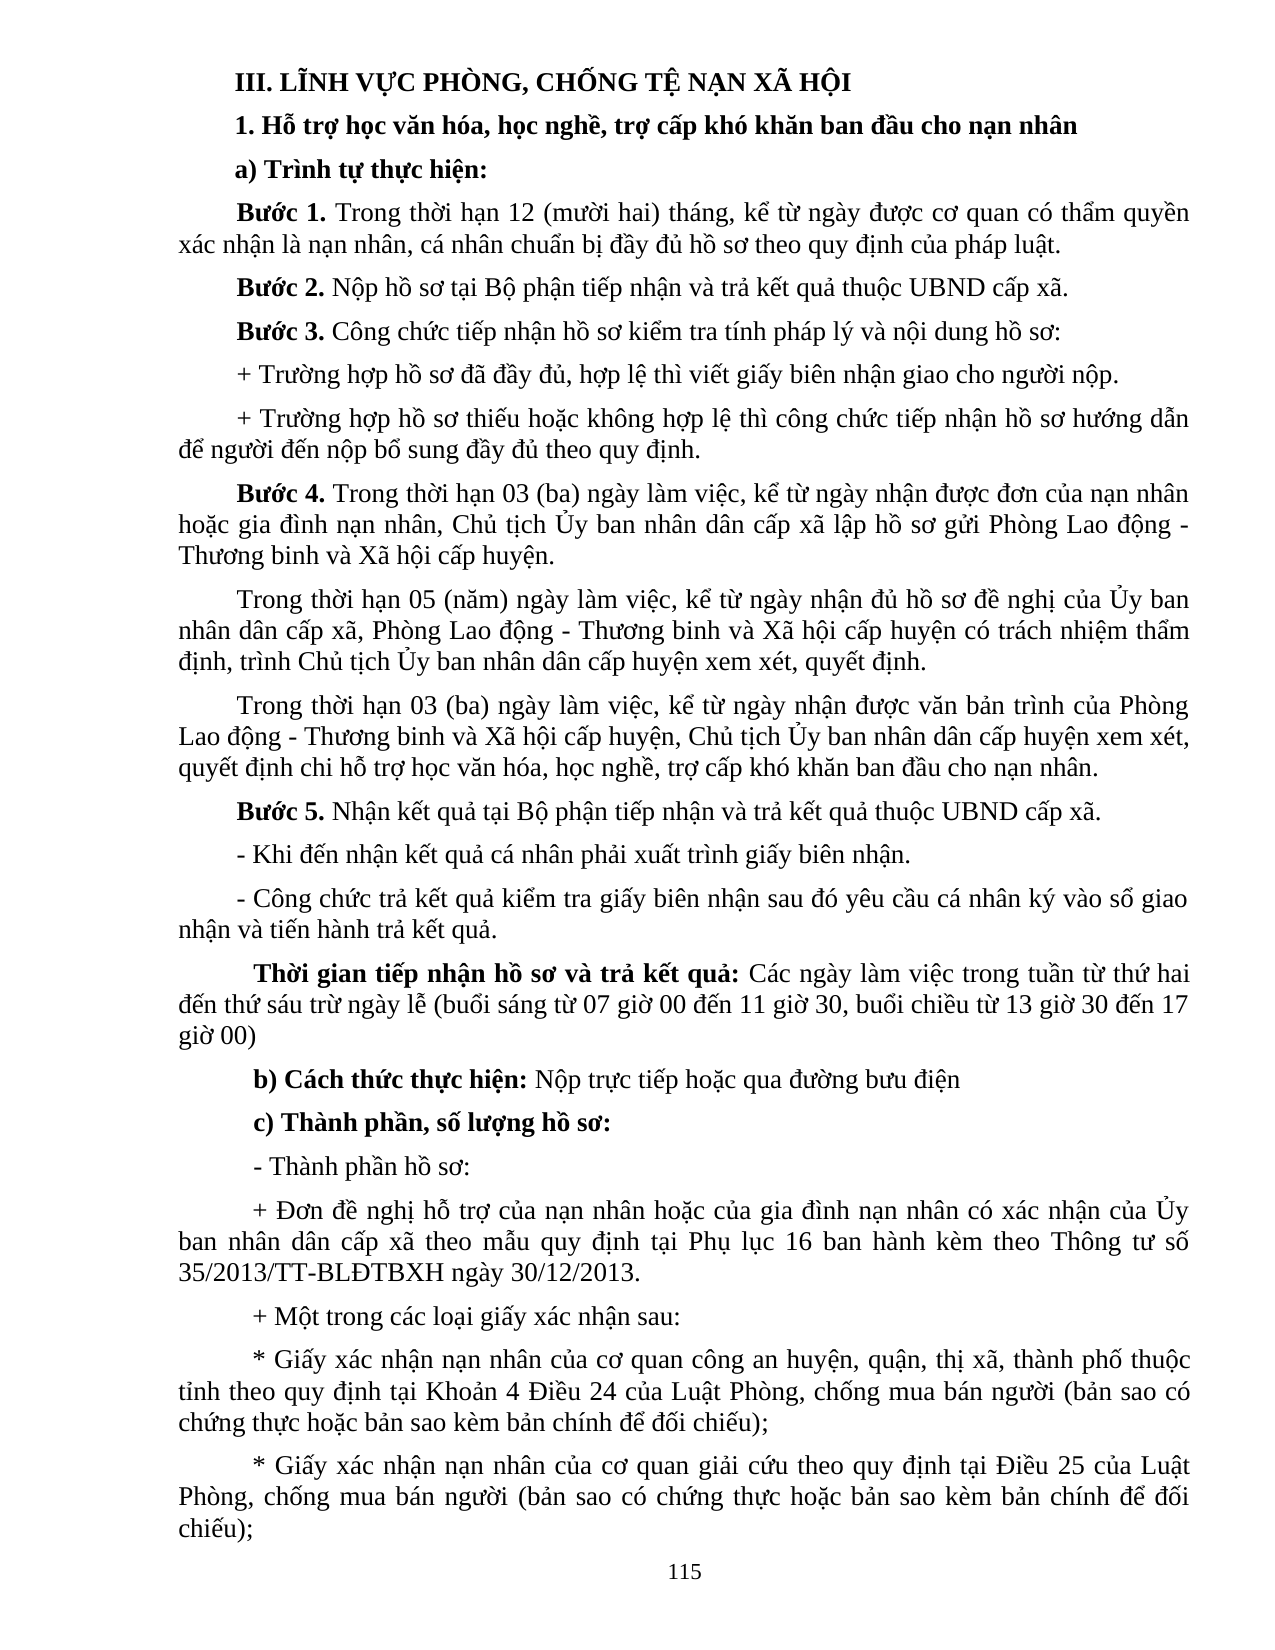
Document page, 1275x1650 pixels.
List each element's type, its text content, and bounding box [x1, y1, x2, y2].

text Bước 2. Nộp hồ sơ tại Bộ phận tiếp nhận và trả kết quả thuộc UBND cấp xã. [178, 271, 1191, 302]
text III. LĨNH VỰC PHÒNG, CHỐNG TỆ NẠN XÃ HỘI [178, 66, 1191, 97]
text 1. Hỗ trợ học văn hóa, học nghề, trợ cấp khó khăn ban đầu cho nạn nhân [178, 109, 1191, 140]
text - Công chức trả kết quả kiểm tra giấy biên nhận sau đó yêu cầu cá nhân ký vào sổ giao nhận và tiến hành trả kết quả. [178, 882, 1191, 944]
text Bước 5. Nhận kết quả tại Bộ phận tiếp nhận và trả kết quả thuộc UBND cấp xã. [178, 795, 1191, 826]
text - Khi đến nhận kết quả cá nhân phải xuất trình giấy biên nhận. [178, 838, 1191, 870]
text Trong thời hạn 05 (năm) ngày làm việc, kể từ ngày nhận đủ hồ sơ đề nghị của Ủy ban nhân dân cấp xã, Phòng Lao động - Thương binh và Xã hội cấp huyện có trách nhiệm thẩm định, trình Chủ tịch Ủy ban nhân dân cấp huyện xem xét, quyết định. [178, 583, 1191, 676]
text - Thành phần hồ sơ: [178, 1150, 1191, 1181]
text + Trường hợp hồ sơ đã đầy đủ, hợp lệ thì viết giấy biên nhận giao cho người nộp. [178, 359, 1191, 390]
text b) Cách thức thực hiện: Nộp trực tiếp hoặc qua đường bưu điện [178, 1063, 1191, 1094]
text * Giấy xác nhận nạn nhân của cơ quan công an huyện, quận, thị xã, thành phố thuộc tỉnh theo quy định tại Khoản 4 Điều 24 của Luật Phòng, chống mua bán người (bản sao có chứng thực hoặc bản sao kèm bản chính để đối chiếu); [178, 1343, 1191, 1437]
text Bước 1. Trong thời hạn 12 (mười hai) tháng, kể từ ngày được cơ quan có thẩm quyền xác nhận là nạn nhân, cá nhân chuẩn bị đầy đủ hồ sơ theo quy định của pháp luật. [178, 197, 1191, 259]
text * Giấy xác nhận nạn nhân của cơ quan giải cứu theo quy định tại Điều 25 của Luật Phòng, chống mua bán người (bản sao có chứng thực hoặc bản sao kèm bản chính để đối chiếu); [178, 1449, 1191, 1543]
text Bước 4. Trong thời hạn 03 (ba) ngày làm việc, kể từ ngày nhận được đơn của nạn nhân hoặc gia đình nạn nhân, Chủ tịch Ủy ban nhân dân cấp xã lập hồ sơ gửi Phòng Lao động - Thương binh và Xã hội cấp huyện. [178, 477, 1191, 571]
text Thời gian tiếp nhận hồ sơ và trả kết quả: Các ngày làm việc trong tuần từ thứ hai đến thứ sáu trừ ngày lễ (buổi sáng từ 07 giờ 00 đến 11 giờ 30, buổi chiều từ 13 giờ 30 đến 17 giờ 00) [178, 957, 1191, 1050]
text a) Trình tự thực hiện: [178, 153, 1191, 184]
text + Đơn đề nghị hỗ trợ của nạn nhân hoặc của gia đình nạn nhân có xác nhận của Ủy ban nhân dân cấp xã theo mẫu quy định tại Phụ lục 16 ban hành kèm theo Thông tư số 35/2013/TT-BLĐTBXH ngày 30/12/2013. [178, 1194, 1191, 1287]
text Trong thời hạn 03 (ba) ngày làm việc, kể từ ngày nhận được văn bản trình của Phòng Lao động - Thương binh và Xã hội cấp huyện, Chủ tịch Ủy ban nhân dân cấp huyện xem xét, quyết định chi hỗ trợ học văn hóa, học nghề, trợ cấp khó khăn ban đầu cho nạn nhân. [178, 689, 1191, 782]
text c) Thành phần, số lượng hồ sơ: [178, 1107, 1191, 1138]
text + Trường hợp hồ sơ thiếu hoặc không hợp lệ thì công chức tiếp nhận hồ sơ hướng dẫn để người đến nộp bổ sung đầy đủ theo quy định. [178, 402, 1191, 464]
text + Một trong các loại giấy xác nhận sau: [178, 1300, 1191, 1331]
text Bước 3. Công chức tiếp nhận hồ sơ kiểm tra tính pháp lý và nội dung hồ sơ: [178, 315, 1191, 346]
